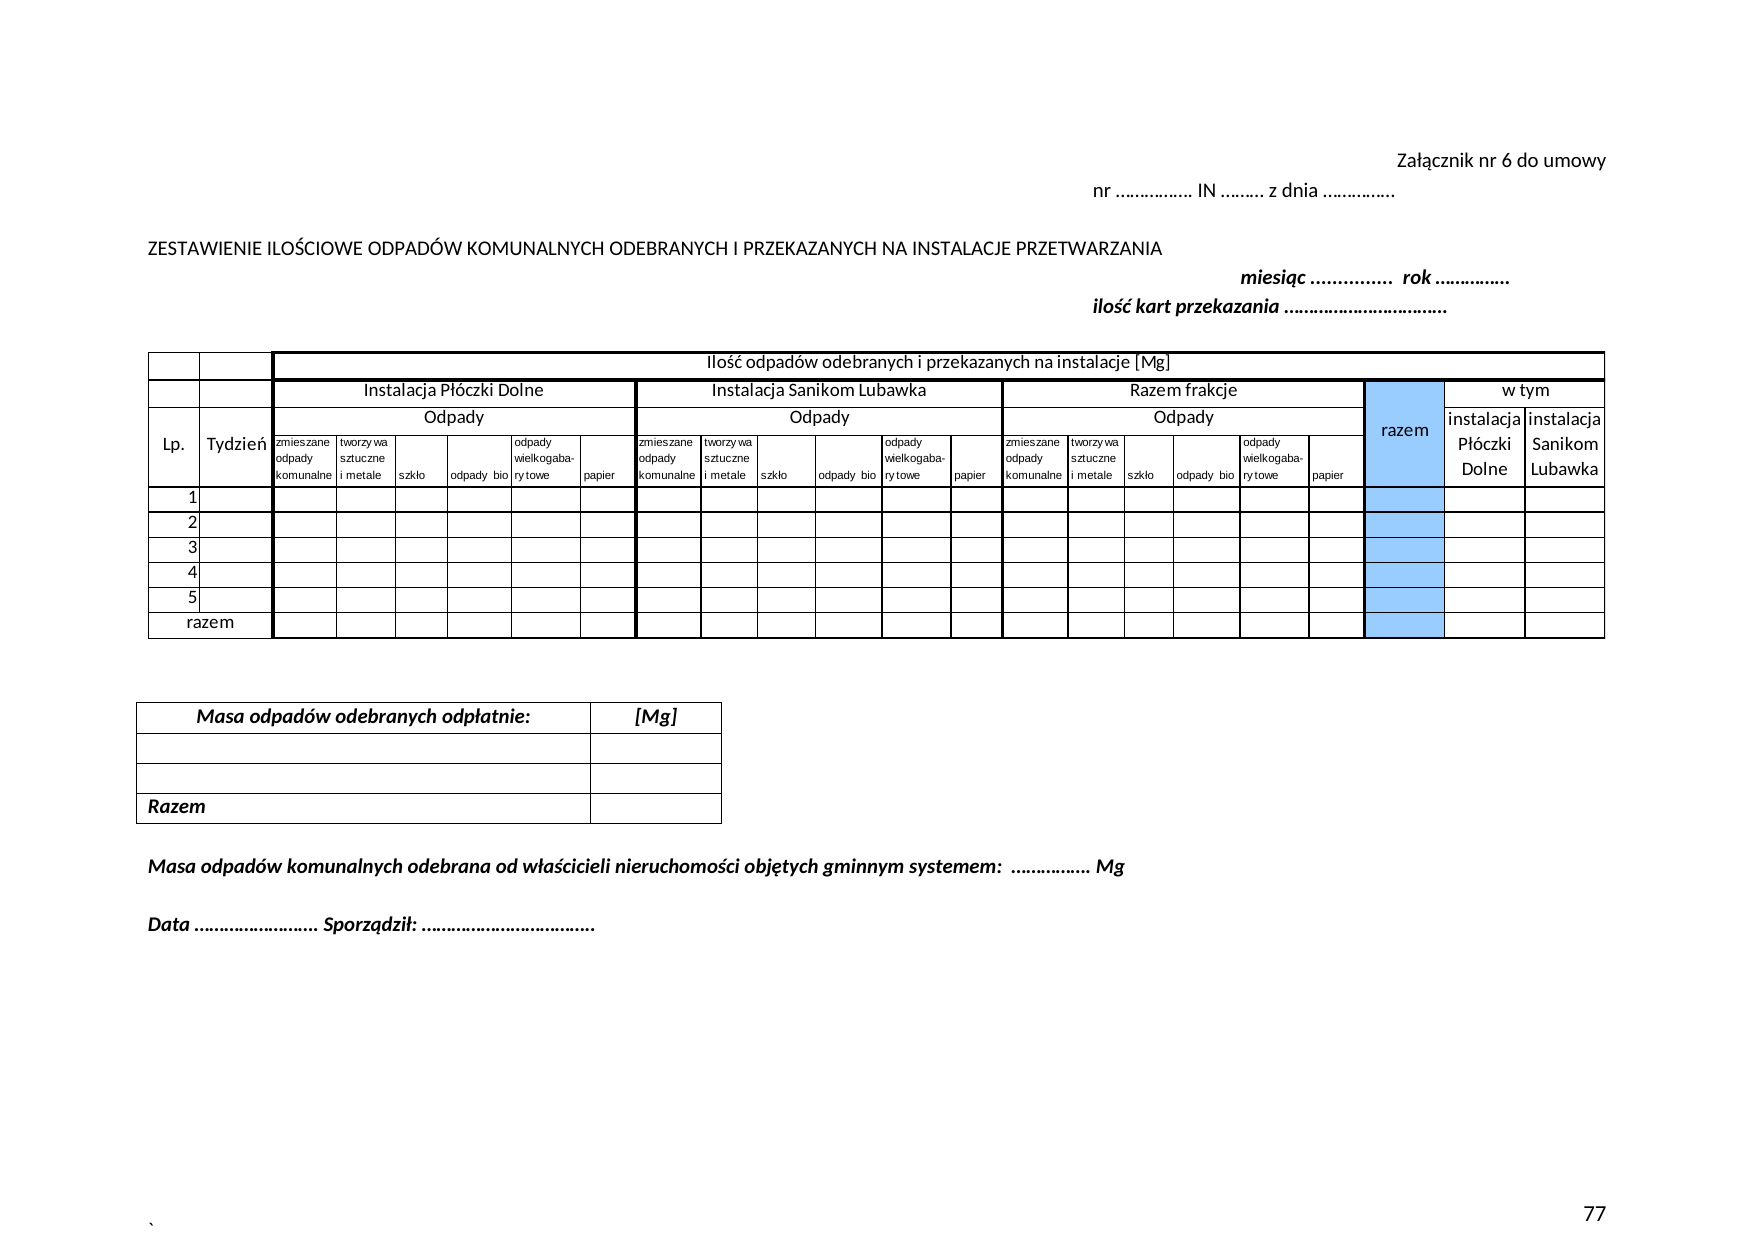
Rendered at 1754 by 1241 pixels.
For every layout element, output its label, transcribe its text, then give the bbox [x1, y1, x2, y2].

table_header [Mg] [591, 703, 721, 732]
table_cell [137, 734, 590, 762]
text miesiąc ............... rok …………… [148, 264, 1606, 290]
table_cell Razem [137, 794, 590, 823]
table_header Masa odpadów odebranych odpłatnie: [137, 703, 590, 732]
table_cell [591, 794, 721, 823]
table_cell [137, 764, 590, 792]
table_cell [591, 734, 721, 762]
text ZESTAWIENIE ILOŚCIOWE ODPADÓW KOMUNALNYCH ODEBRANYCH I PRZEKAZANYCH NA INSTALACJE PRZETWARZANIA [148, 235, 1606, 261]
text Załącznik nr 6 do umowy [148, 148, 1606, 173]
text nr ……………. IN ……… z dnia …………… [148, 177, 1606, 202]
text ilość kart przekazania …………………………… [148, 293, 1606, 319]
text Data ……………………. Sporządził: …………………………….. [148, 911, 1606, 937]
text Masa odpadów komunalnych odebrana od właścicieli nieruchomości objętych gminnym systemem: ……………. Mg [148, 853, 1606, 878]
table_cell [591, 764, 721, 792]
